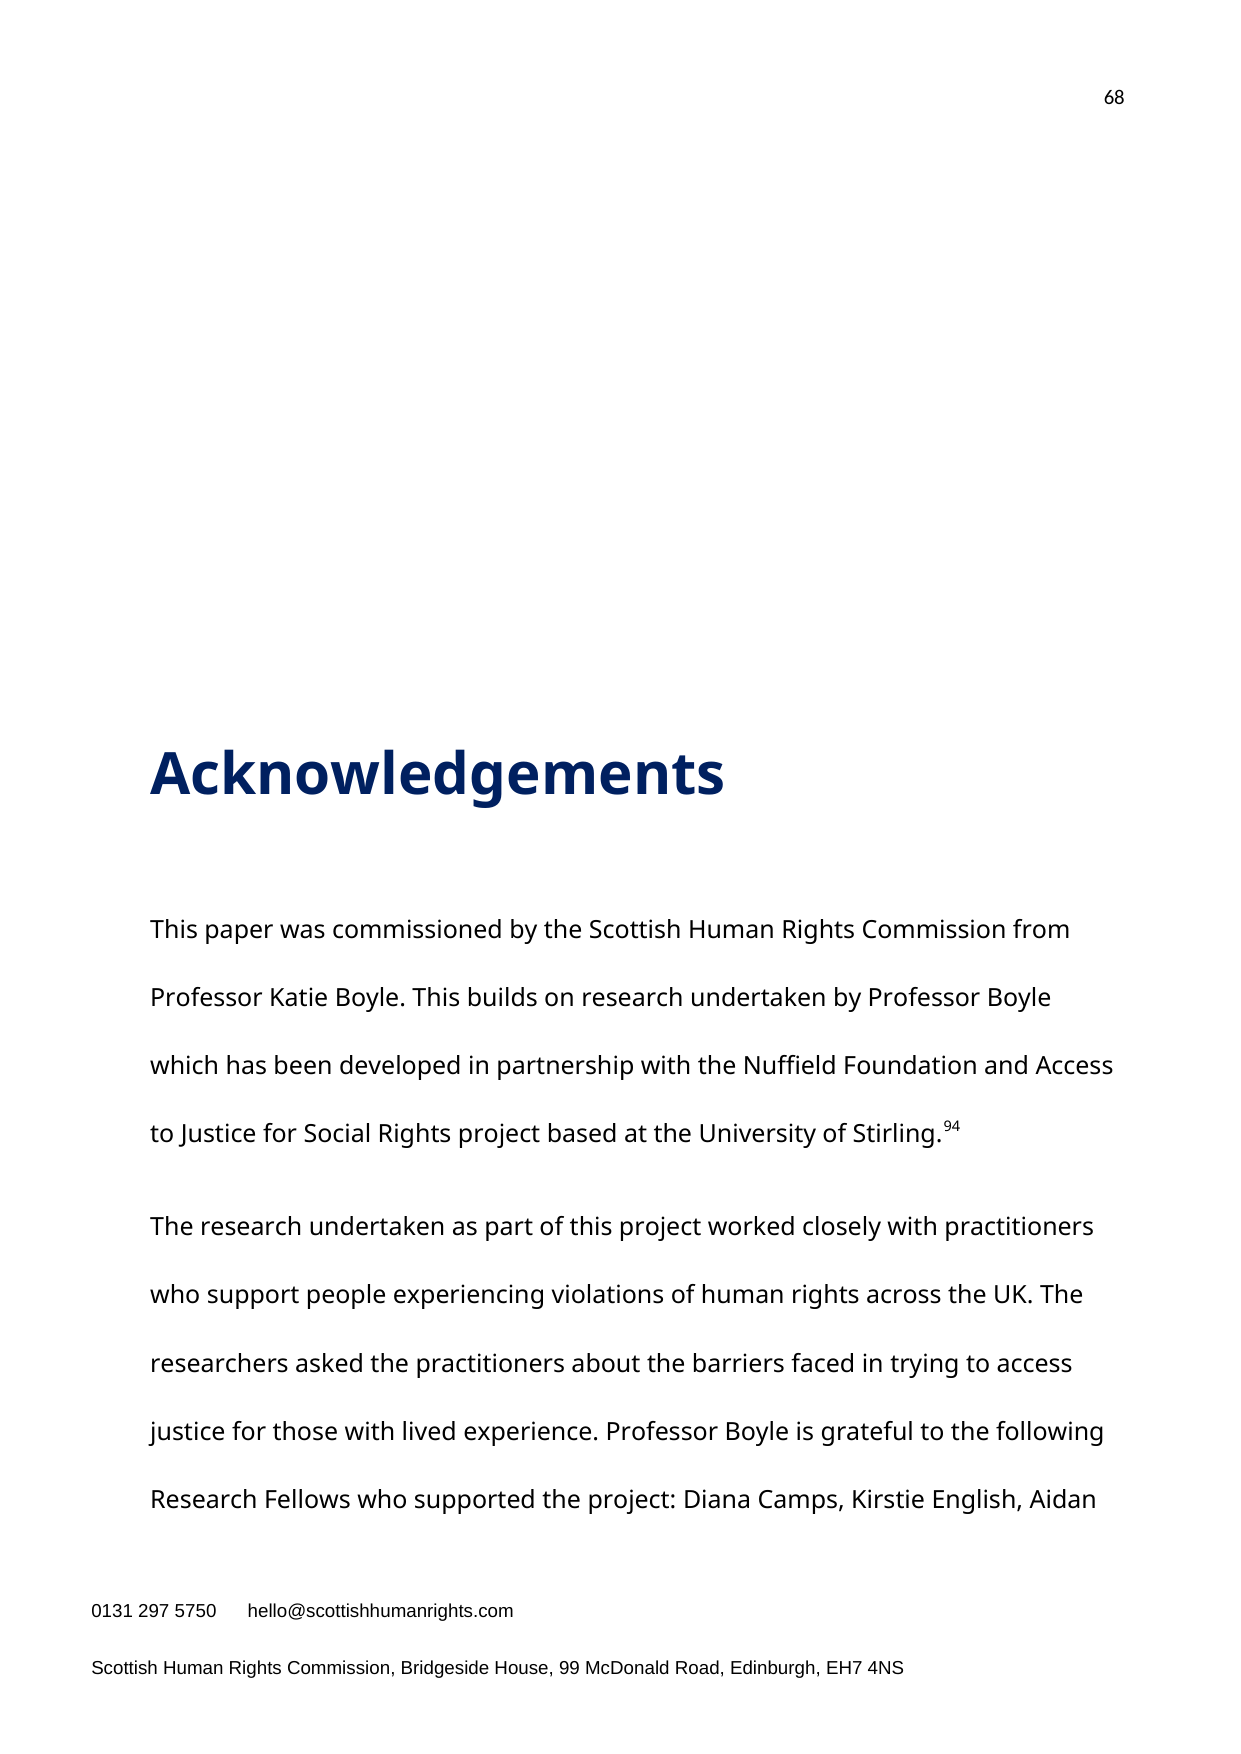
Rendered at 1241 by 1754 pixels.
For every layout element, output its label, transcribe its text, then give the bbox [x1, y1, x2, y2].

subtitle Acknowledgements [150, 732, 1124, 811]
text This paper was commissioned by the Scottish Human Rights Commission from Professor Katie Boyle. This builds on research undertaken by Professor Boyle which has been developed in partnership with the Nuffield Foundation and Access to Justice for Social Rights project based at the University of Stirling. [150, 911, 1124, 1150]
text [150, 1209, 1124, 1516]
